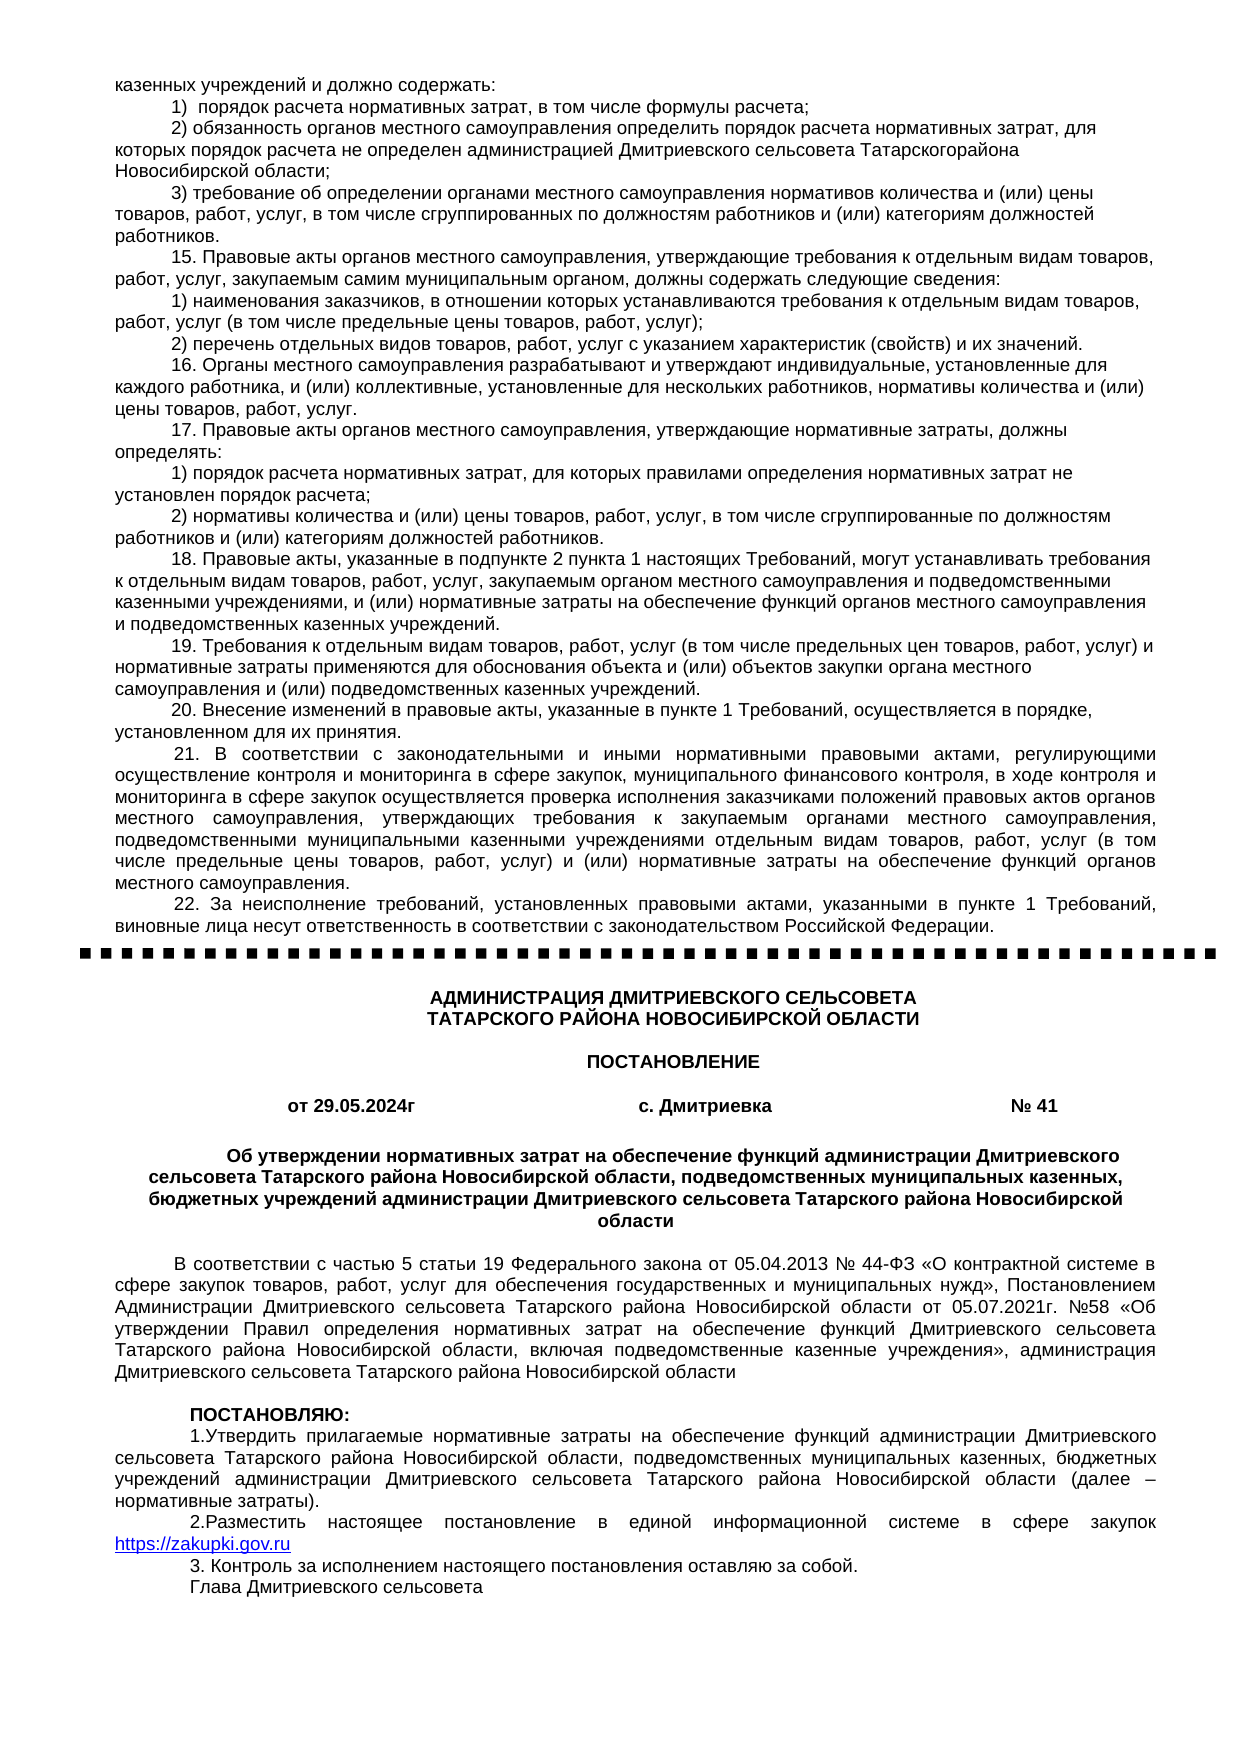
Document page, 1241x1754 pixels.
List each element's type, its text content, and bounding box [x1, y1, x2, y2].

list 2.Разместить настоящее постановление в единой информационной системе в сфере закупок https://zakupki.gov.ru [114, 1511, 1157, 1554]
text АДМИНИСТРАЦИЯ ДМИТРИЕВСКОГО СЕЛЬСОВЕТА [114, 987, 1157, 1008]
text 1) порядок расчета нормативных затрат, для которых правилами определения нормативных затрат не установлен порядок расчета; [114, 462, 1157, 505]
text 1) наименования заказчиков, в отношении которых устанавливаются требования к отдельным видам товаров, работ, услуг (в том числе предельные цены товаров, работ, услуг); [114, 289, 1157, 333]
text ПОСТАНОВЛЯЮ: [114, 1403, 1157, 1425]
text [114, 74, 1157, 95]
text 3) требование об определении органами местного самоуправления нормативов количества и (или) цены товаров, работ, услуг, в том числе сгруппированных по должностям работников и (или) категориям должностей работников. [114, 182, 1157, 246]
text 2) нормативы количества и (или) цены товаров, работ, услуг, в том числе сгруппированные по должностям работников и (или) категориям должностей работников. [114, 505, 1157, 548]
text 2) обязанность органов местного самоуправления определить порядок расчета нормативных затрат, для которых порядок расчета не определен администрацией Дмитриевского сельсовета Татарскогорайона Новосибирской области; [114, 117, 1157, 182]
text 1.Утвердить прилагаемые нормативные затраты на обеспечение функций администрации Дмитриевского сельсовета Татарского района Новосибирской области, подведомственных муниципальных казенных, бюджетных учреждений администрации Дмитриевского сельсовета Татарского района Новосибирской области (далее – нормативные затраты). [114, 1425, 1157, 1511]
text 21. В соответствии с законодательными и иными нормативными правовыми актами, регулирующими осуществление контроля и мониторинга в сфере закупок, муниципального финансового контроля, в ходе контроля и мониторинга в сфере закупок осуществляется проверка исполнения заказчиками положений правовых актов органов местного самоуправления, утверждающих требования к закупаемым органами местного самоуправления, подведомственными муниципальными казенными учреждениями отдельным видам товаров, работ, услуг (в том числе предельные цены товаров, работ, услуг) и (или) нормативные затраты на обеспечение функций органов местного самоуправления. [114, 742, 1157, 893]
text 2) перечень отдельных видов товаров, работ, услуг с указанием характеристик (свойств) и их значений. [114, 333, 1157, 354]
text 16. Органы местного самоуправления разрабатывают и утверждают индивидуальные, установленные для каждого работника, и (или) коллективные, установленные для нескольких работников, нормативы количества и (или) цены товаров, работ, услуг. [114, 354, 1157, 419]
text 3. Контроль за исполнением настоящего постановления оставляю за собой. [114, 1554, 1157, 1576]
text ТАТАРСКОГО РАЙОНА НОВОСИБИРСКОЙ ОБЛАСТИ [114, 1008, 1157, 1030]
text 22. За неисполнение требований, установленных правовыми актами, указанными в пункте 1 Требований, виновные лица несут ответственность в соответствии с законодательством Российской Федерации. [114, 893, 1157, 936]
text от 29.05.2024г с. Дмитриевка № 41 [114, 1094, 1157, 1116]
text 20. Внесение изменений в правовые акты, указанные в пункте 1 Требований, осуществляется в порядке, установленном для их принятия. [114, 699, 1157, 742]
text 1) порядок расчета нормативных затрат, в том числе формулы расчета; [114, 95, 1157, 117]
text 17. Правовые акты органов местного самоуправления, утверждающие нормативные затраты, должны определять: [114, 419, 1157, 462]
text Об утверждении нормативных затрат на обеспечение функций администрации Дмитриевского сельсовета Татарского района Новосибирской области, подведомственных муниципальных казенных, бюджетных учреждений администрации Дмитриевского сельсовета Татарского района Новосибирской области [114, 1145, 1157, 1231]
text В соответствии с частью 5 статьи 19 Федерального закона от 05.04.2013 № 44-ФЗ «О контрактной системе в сфере закупок товаров, работ, услуг для обеспечения государственных и муниципальных нужд», Постановлением Администрации Дмитриевского сельсовета Татарского района Новосибирской области от 05.07.2021г. №58 «Об утверждении Правил определения нормативных затрат на обеспечение функций Дмитриевского сельсовета Татарского района Новосибирской области, включая подведомственные казенные учреждения», администрация Дмитриевского сельсовета Татарского района Новосибирской области [114, 1253, 1157, 1382]
text 19. Требования к отдельным видам товаров, работ, услуг (в том числе предельных цен товаров, работ, услуг) и нормативные затраты применяются для обоснования объекта и (или) объектов закупки органа местного самоуправления и (или) подведомственных казенных учреждений. [114, 634, 1157, 699]
text ПОСТАНОВЛЕНИЕ [114, 1051, 1157, 1073]
text Глава Дмитриевского сельсовета [114, 1576, 1157, 1598]
text 18. Правовые акты, указанные в подпункте 2 пункта 1 настоящих Требований, могут устанавливать требования к отдельным видам товаров, работ, услуг, закупаемым органом местного самоуправления и подведомственными казенными учреждениями, и (или) нормативные затраты на обеспечение функций органов местного самоуправления и подведомственных казенных учреждений. [114, 548, 1157, 634]
text 15. Правовые акты органов местного самоуправления, утверждающие требования к отдельным видам товаров, работ, услуг, закупаемым самим муниципальным органом, должны содержать следующие сведения: [114, 246, 1157, 289]
